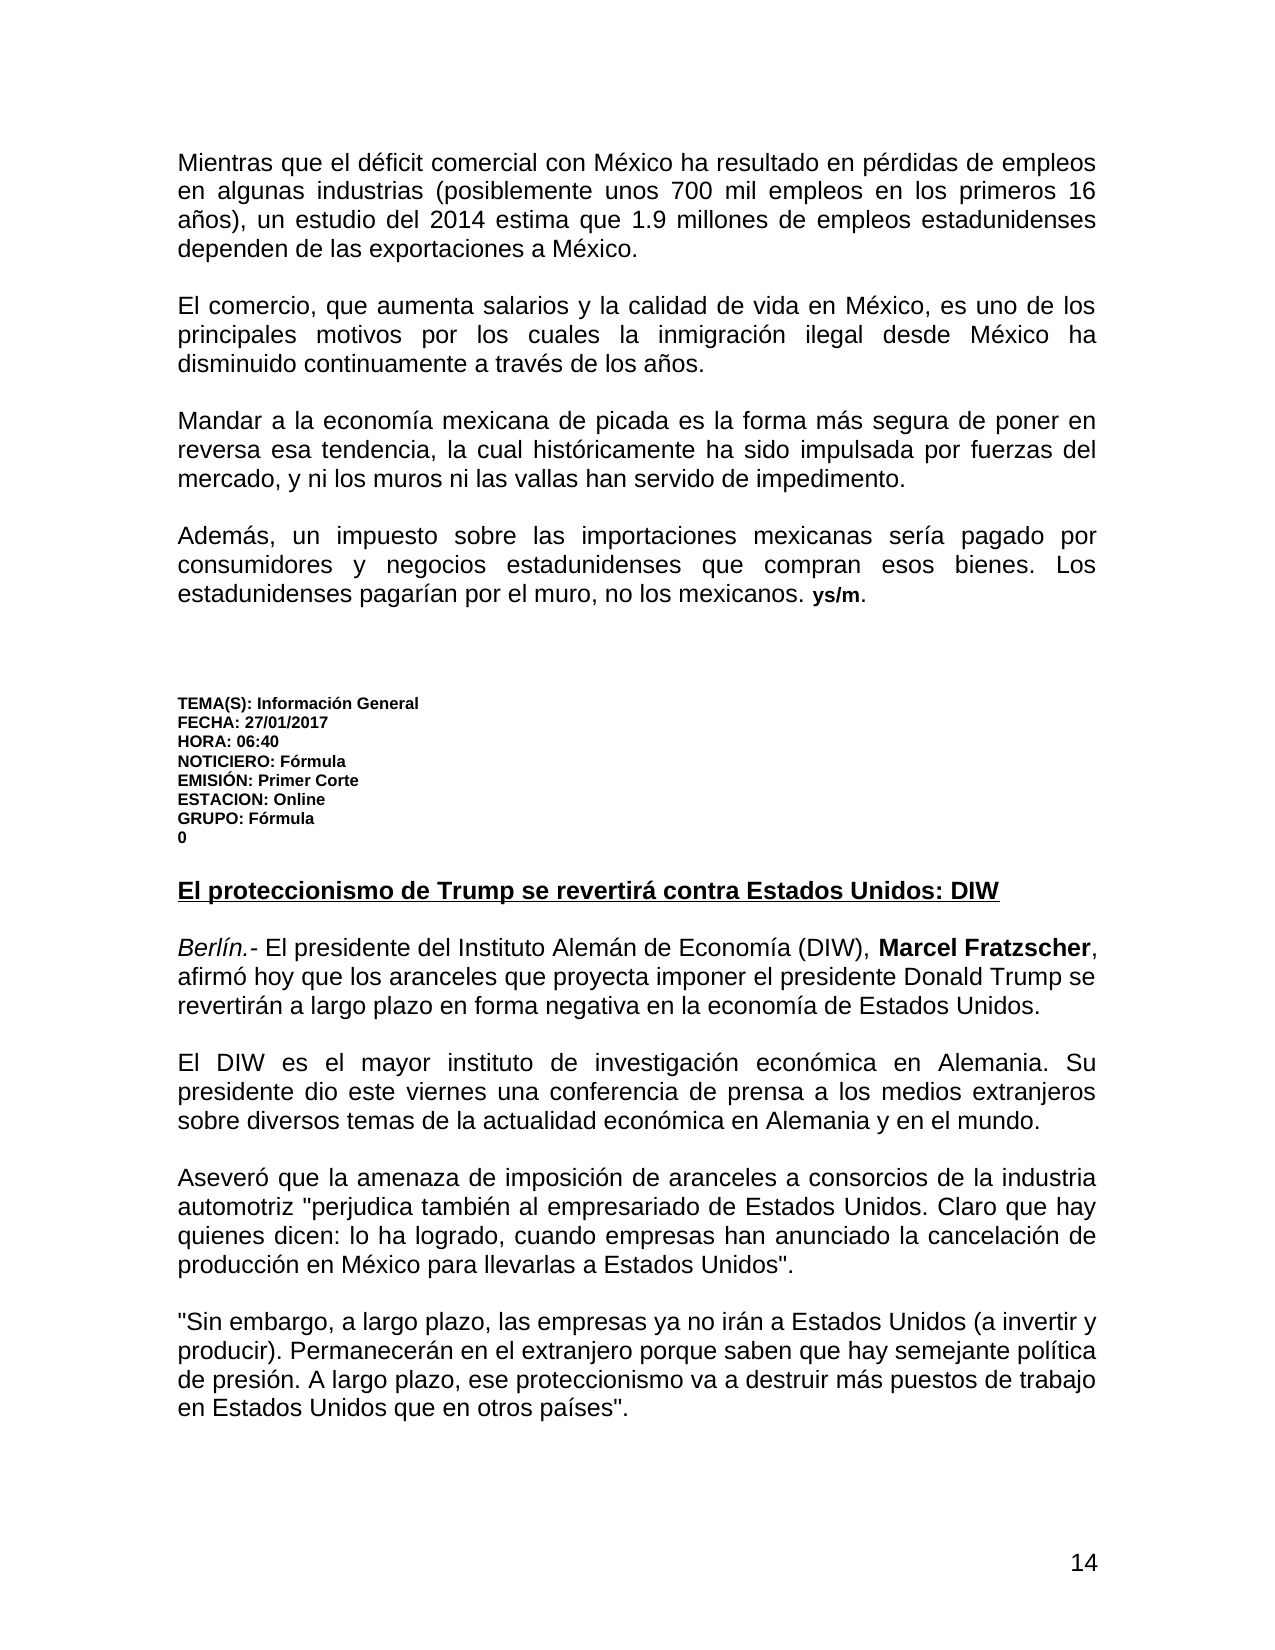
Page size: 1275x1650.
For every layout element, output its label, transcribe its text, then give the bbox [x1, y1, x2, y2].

text Aseveró que la amenaza de imposición de aranceles a consorcios de la industria automotriz "perjudica también al empresariado de Estados Unidos. Claro que hay quienes dicen: lo ha logrado, cuando empresas han anunciado la cancelación de producción en México para llevarlas a Estados Unidos". [177, 1163, 1098, 1278]
text NOTICIERO: Fórmula [177, 751, 1098, 771]
text GRUPO: Fórmula [177, 809, 1098, 828]
text FECHA: 27/01/2017 [177, 713, 1098, 732]
text 0 [177, 828, 1098, 847]
text HORA: 06:40 [177, 732, 1098, 751]
text TEMA(S): Información General [177, 694, 1098, 713]
text "Sin embargo, a largo plazo, las empresas ya no irán a Estados Unidos (a invertir y producir). Permanecerán en el extranjero porque saben que hay semejante política de presión. A largo plazo, ese proteccionismo va a destruir más puestos de trabajo en Estados Unidos que en otros países". [177, 1307, 1098, 1422]
text Mandar a la economía mexicana de picada es la forma más segura de poner en reversa esa tendencia, la cual históricamente ha sido impulsada por fuerzas del mercado, y ni los muros ni las vallas han servido de impedimento. [177, 406, 1098, 493]
text El proteccionismo de Trump se revertirá contra Estados Unidos: DIW [177, 876, 1098, 905]
text ESTACION: Online [177, 790, 1098, 809]
text Además, un impuesto sobre las importaciones mexicanas sería pagado por consumidores y negocios estadunidenses que compran esos bienes. Los estadunidenses pagarían por el muro, no los mexicanos. ys/m. [177, 521, 1098, 608]
text EMISIÓN: Primer Corte [177, 771, 1098, 790]
text Berlín.- El presidente del Instituto Alemán de Economía (DIW), Marcel Fratzscher, afirmó hoy que los aranceles que proyecta imponer el presidente Donald Trump se revertirán a largo plazo en forma negativa en la economía de Estados Unidos. [177, 933, 1098, 1020]
text El DIW es el mayor instituto de investigación económica en Alemania. Su presidente dio este viernes una conferencia de prensa a los medios extranjeros sobre diversos temas de la actualidad económica en Alemania y en el mundo. [177, 1048, 1098, 1135]
text Mientras que el déficit comercial con México ha resultado en pérdidas de empleos en algunas industrias (posiblemente unos 700 mil empleos en los primeros 16 años), un estudio del 2014 estima que 1.9 millones de empleos estadunidenses dependen de las exportaciones a México. [177, 148, 1098, 263]
text El comercio, que aumenta salarios y la calidad de vida en México, es uno de los principales motivos por los cuales la inmigración ilegal desde México ha disminuido continuamente a través de los años. [177, 291, 1098, 378]
